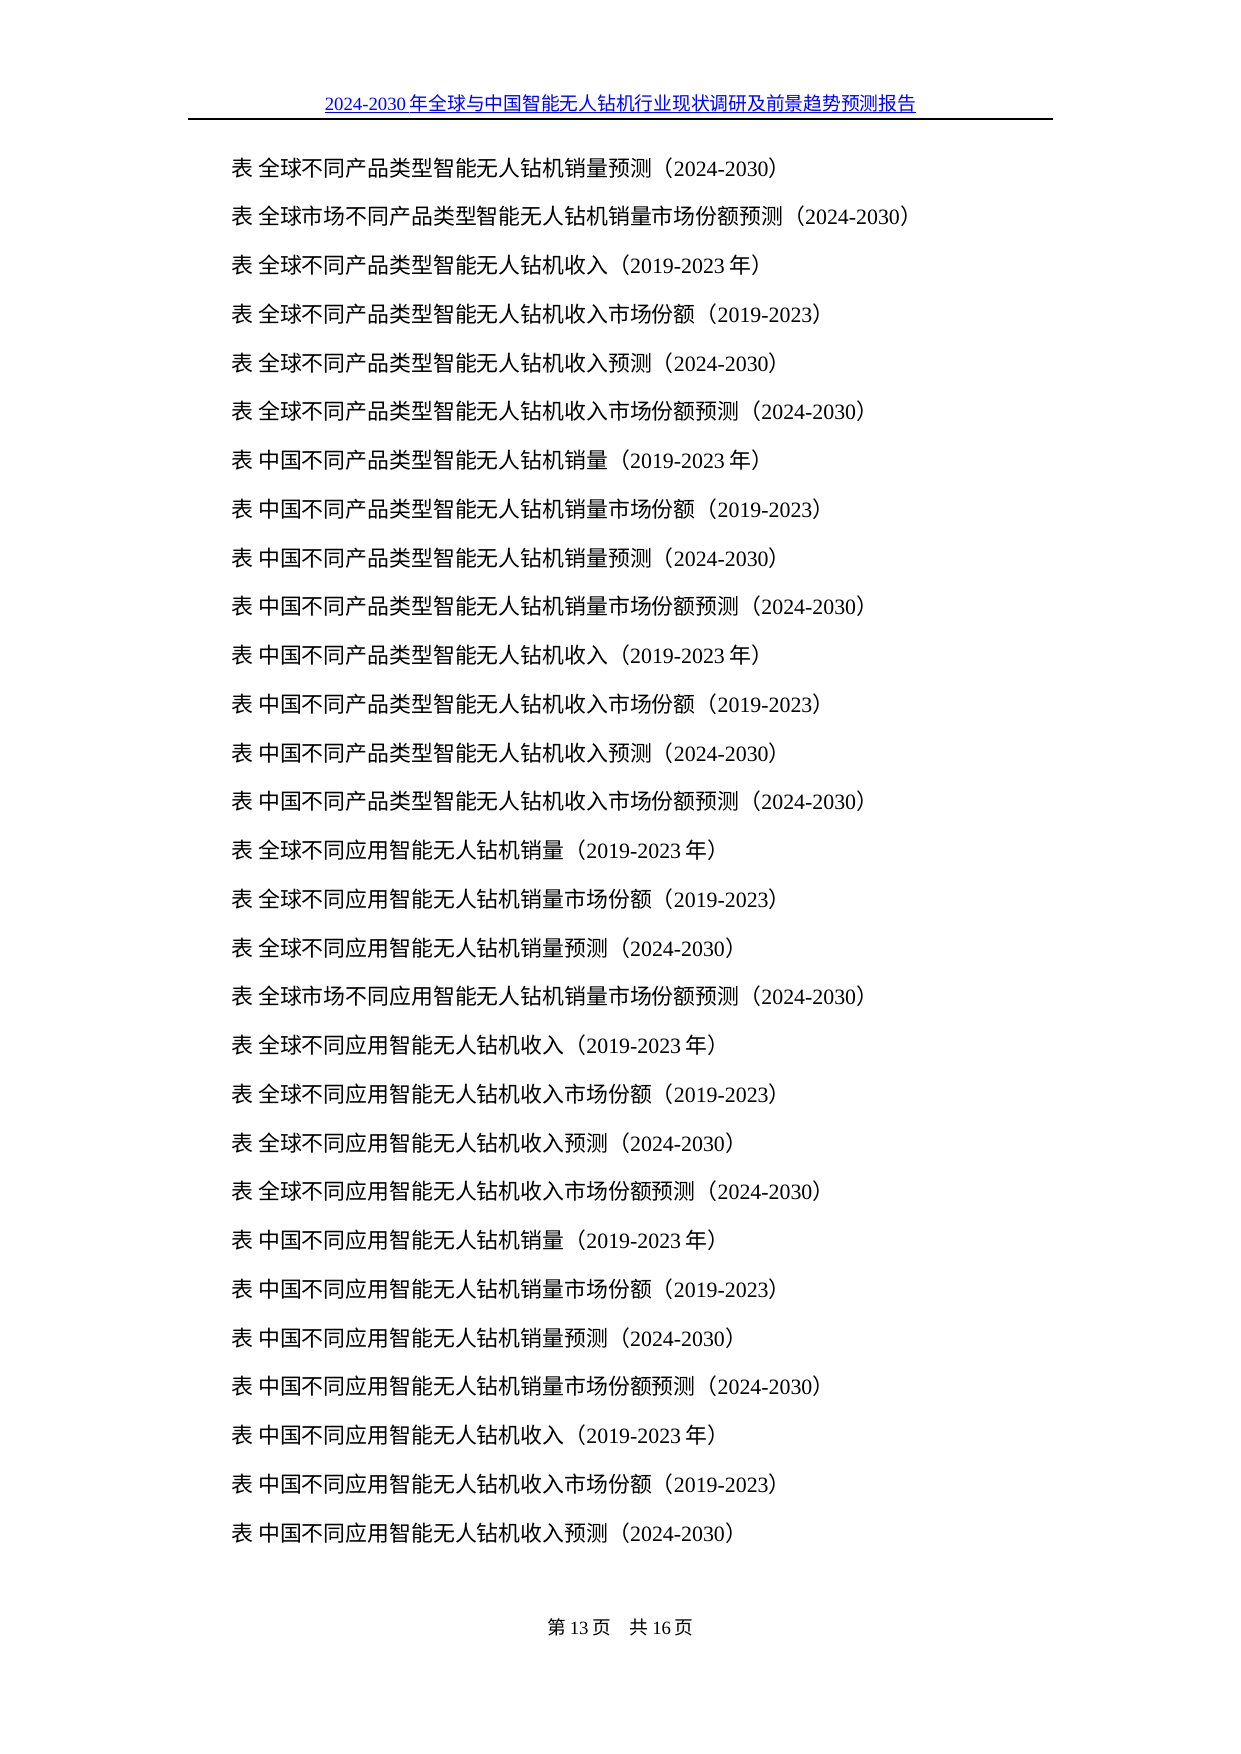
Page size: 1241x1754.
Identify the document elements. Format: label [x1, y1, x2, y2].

text [187, 150, 1053, 1548]
